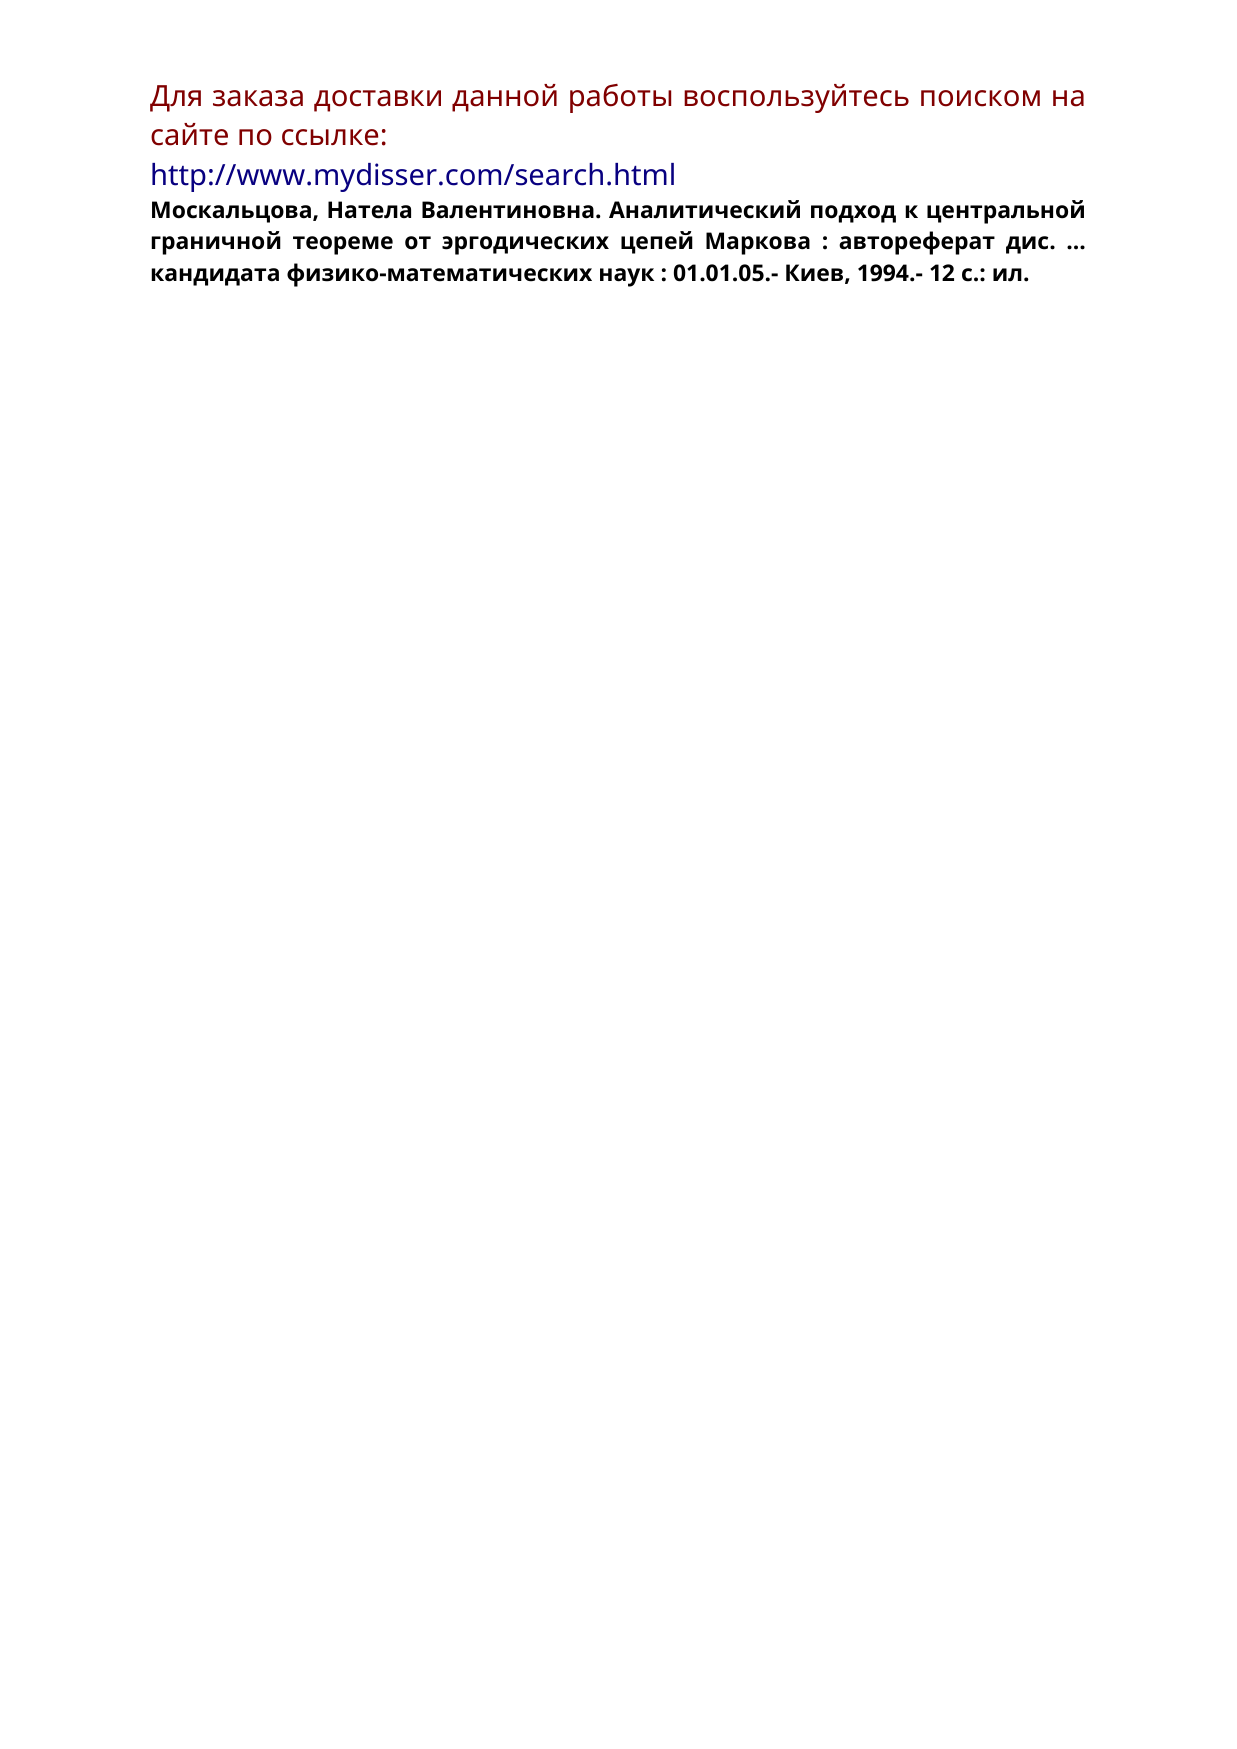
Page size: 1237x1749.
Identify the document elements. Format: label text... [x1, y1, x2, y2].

text Москальцова, Натела Валентиновна. Аналитический подход к центральной граничной теореме от эргодических цепей Маркова : автореферат дис. ... кандидата физико-математических наук : 01.01.05.- Киев, 1994.- 12 с.: ил. [150, 194, 1086, 288]
